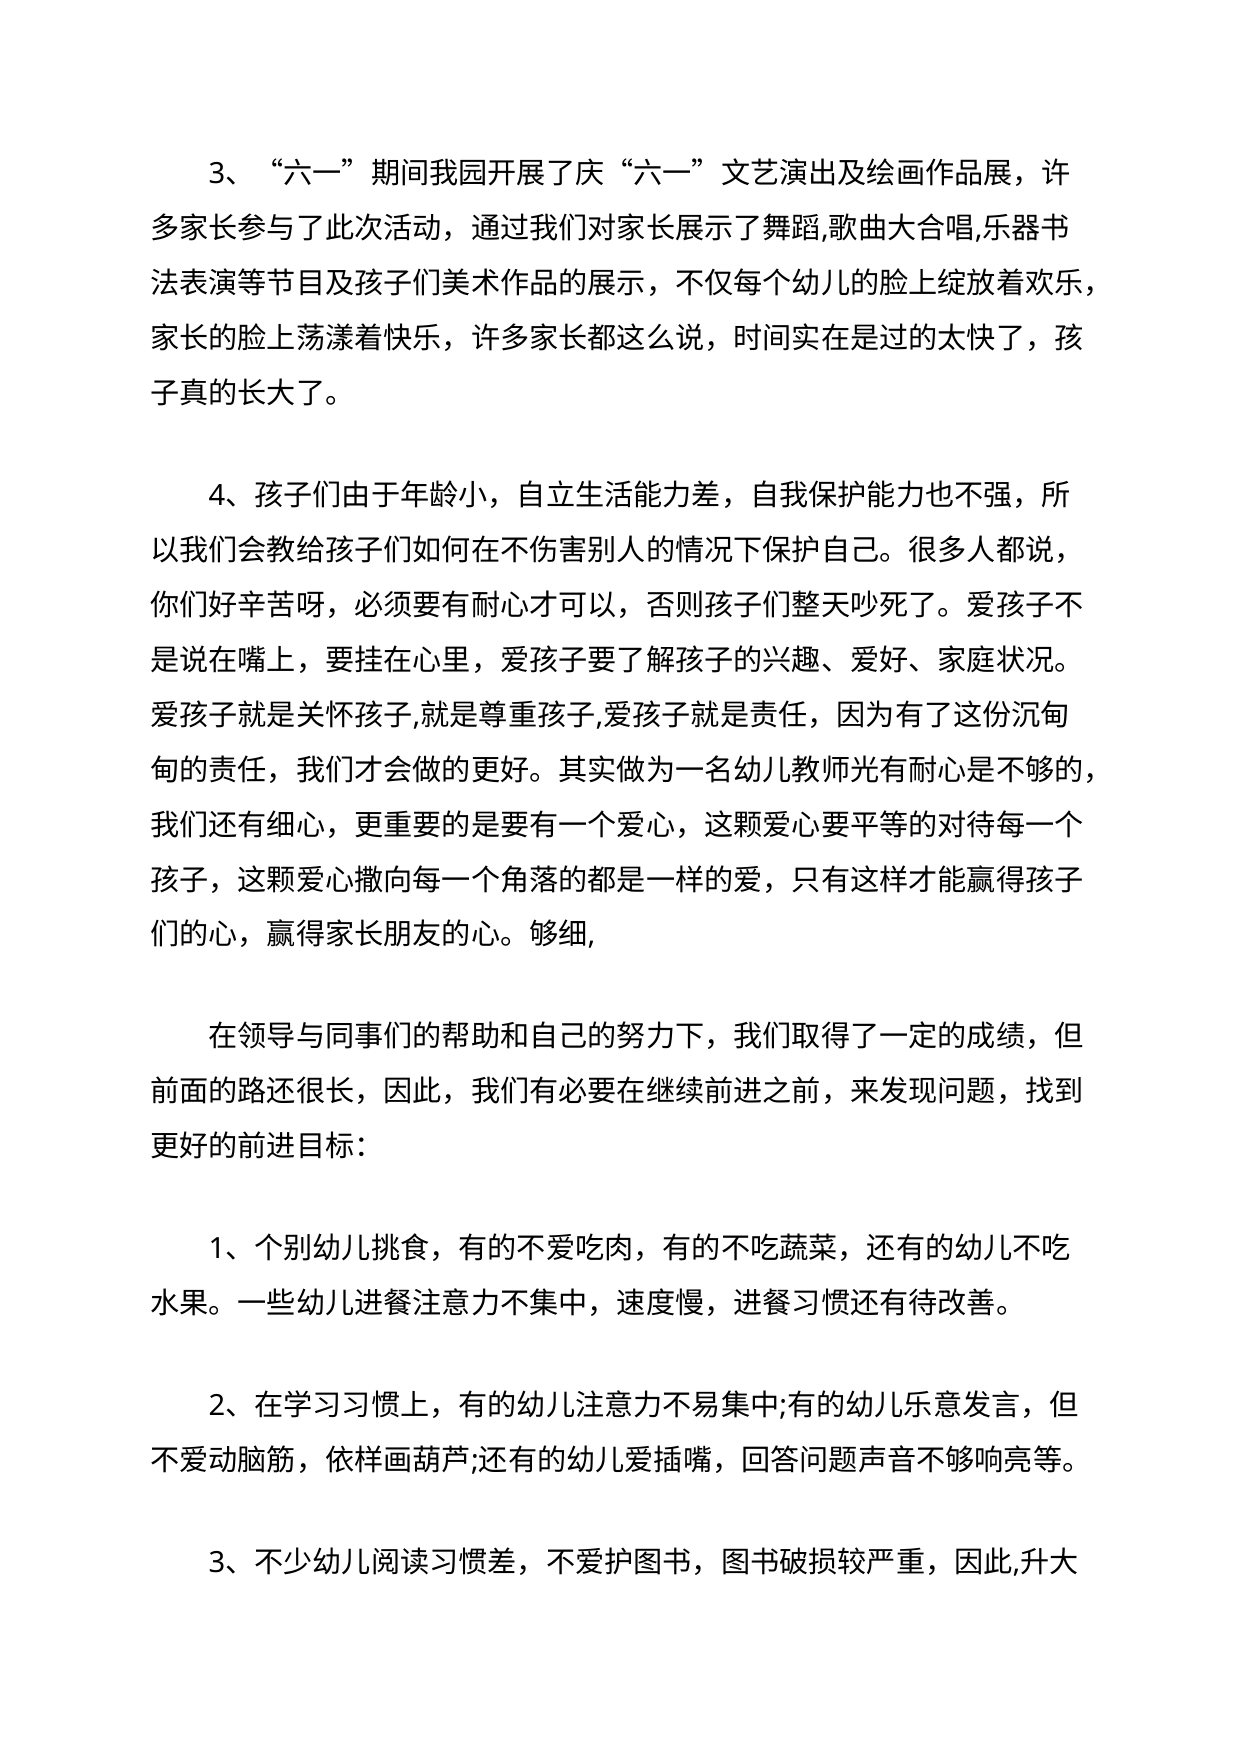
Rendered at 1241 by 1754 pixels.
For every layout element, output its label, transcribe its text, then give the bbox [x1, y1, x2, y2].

text 在领导与同事们的帮助和自己的努力下，我们取得了一定的成绩，但前面的路还很长，因此，我们有必要在继续前进之前，来发现问题，找到更好的前进目标： [150, 1013, 1090, 1165]
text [150, 1538, 1090, 1581]
text 1、个别幼儿挑食，有的不爱吃肉，有的不吃蔬菜，还有的幼儿不吃水果。一些幼儿进餐注意力不集中，速度慢，进餐习惯还有待改善。 [150, 1224, 1090, 1322]
text 4、孩子们由于年龄小，自立生活能力差，自我保护能力也不强，所以我们会教给孩子们如何在不伤害别人的情况下保护自己。很多人都说，你们好辛苦呀，必须要有耐心才可以，否则孩子们整天吵死了。爱孩子不是说在嘴上，要挂在心里，爱孩子要了解孩子的兴趣、爱好、家庭状况。爱孩子就是关怀孩子,就是尊重孩子,爱孩子就是责任，因为有了这份沉甸甸的责任，我们才会做的更好。其实做为一名幼儿教师光有耐心是不够的，我们还有细心，更重要的是要有一个爱心，这颗爱心要平等的对待每一个孩子，这颗爱心撒向每一个角落的都是一样的爱，只有这样才能赢得孩子们的心，赢得家长朋友的心。够细, [150, 472, 1090, 953]
text 2、在学习习惯上，有的幼儿注意力不易集中;有的幼儿乐意发言，但不爱动脑筋，依样画葫芦;还有的幼儿爱插嘴，回答问题声音不够响亮等。 [150, 1381, 1090, 1479]
text 3、“六一”期间我园开展了庆“六一”文艺演出及绘画作品展，许多家长参与了此次活动，通过我们对家长展示了舞蹈,歌曲大合唱,乐器书法表演等节目及孩子们美术作品的展示，不仅每个幼儿的脸上绽放着欢乐，家长的脸上荡漾着快乐，许多家长都这么说，时间实在是过的太快了，孩子真的长大了。 [150, 150, 1090, 412]
